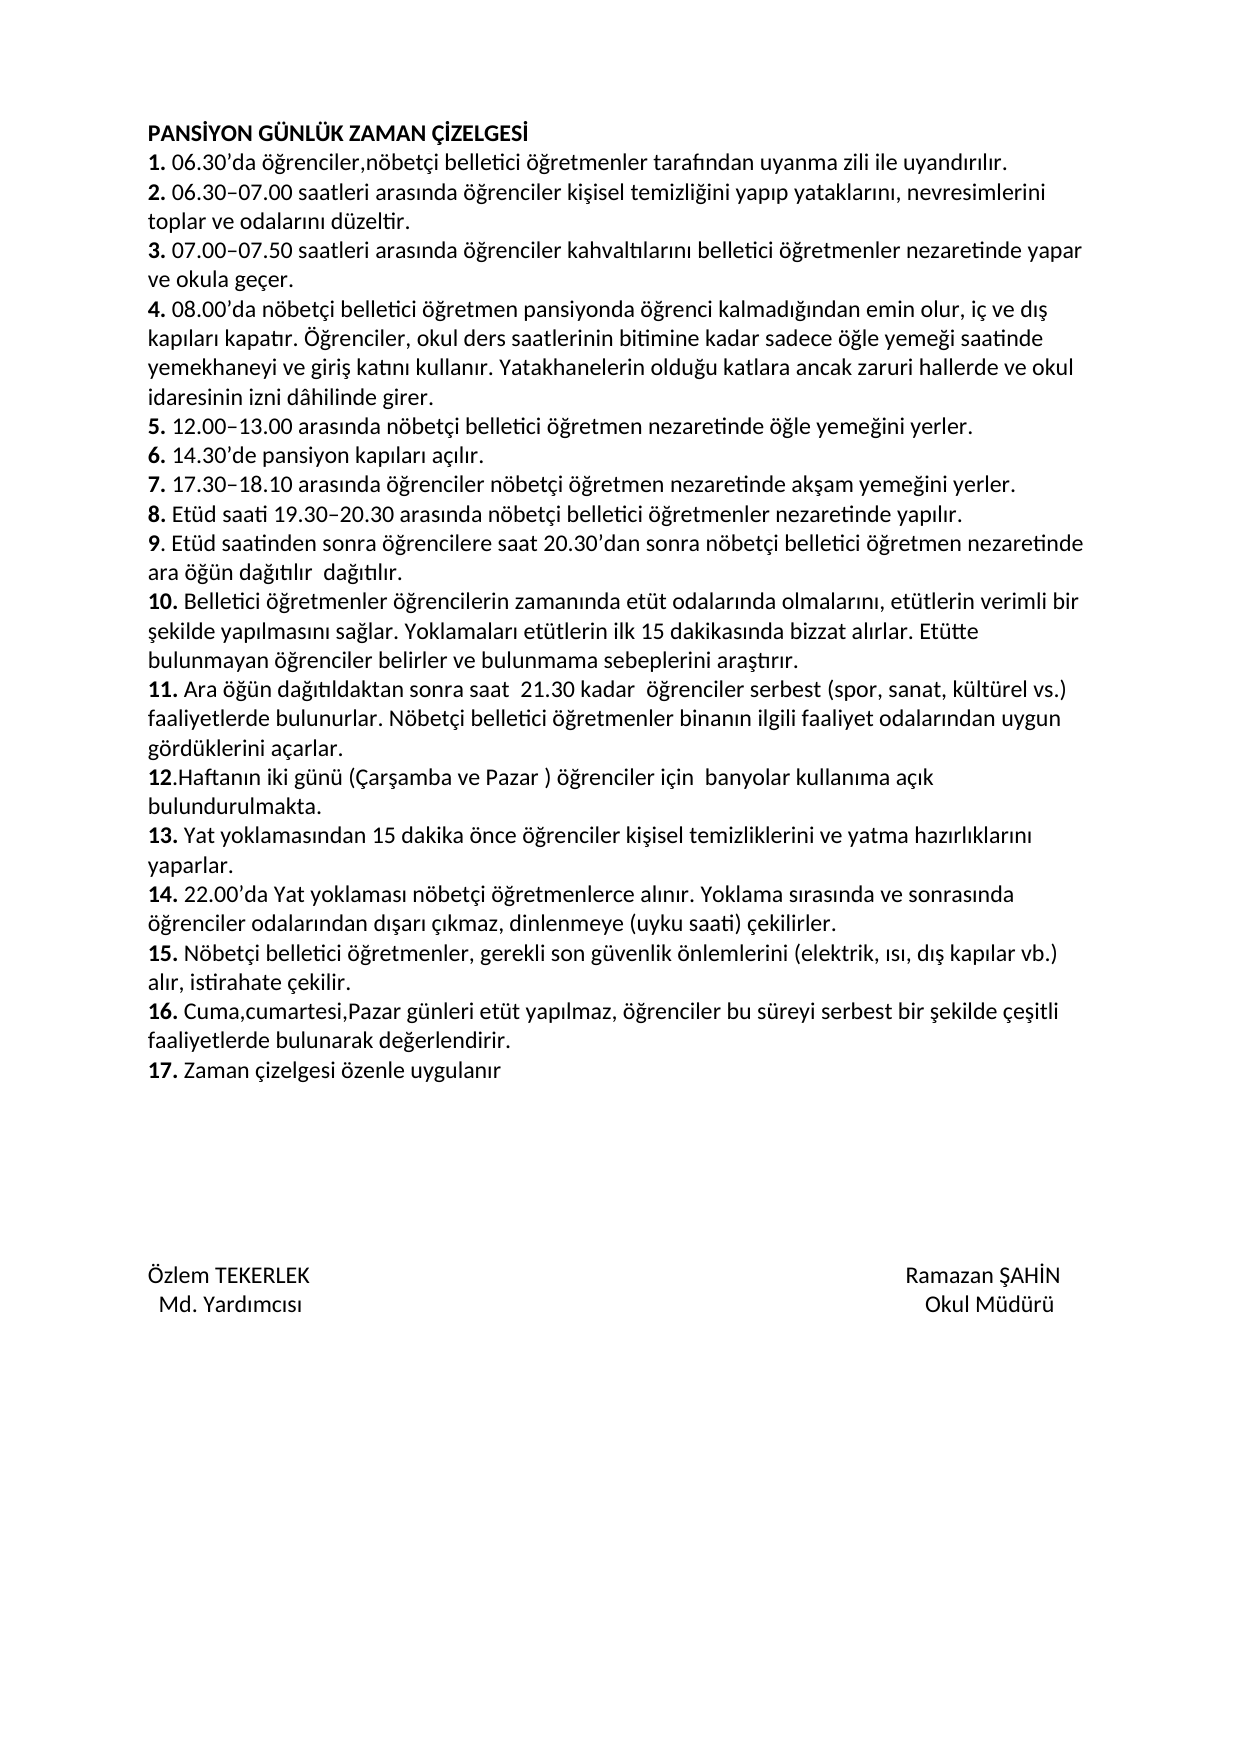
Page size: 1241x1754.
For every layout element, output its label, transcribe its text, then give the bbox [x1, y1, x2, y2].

text 14. 22.00’da Yat yoklaması nöbetçi öğretmenlerce alınır. Yoklama sırasında ve sonrasında öğrenciler odalarından dışarı çıkmaz, dinlenmeye (uyku saati) çekilirler. [148, 879, 1093, 938]
text PANSİYON GÜNLÜK ZAMAN ÇİZELGESİ [148, 118, 1093, 147]
text 11. Ara öğün dağıtıldaktan sonra saat 21.30 kadar öğrenciler serbest (spor, sanat, kültürel vs.) faaliyetlerde bulunurlar. Nöbetçi belletici öğretmenler binanın ilgili faaliyet odalarından uygun gördüklerini açarlar. [148, 674, 1093, 762]
text 9. Etüd saatinden sonra öğrencilere saat 20.30’dan sonra nöbetçi belletici öğretmen nezaretinde ara öğün dağıtılır dağıtılır. [148, 528, 1093, 586]
text 7. 17.30–18.10 arasında öğrenciler nöbetçi öğretmen nezaretinde akşam yemeğini yerler. [148, 469, 1093, 499]
text 1. 06.30’da öğrenciler,nöbetçi belletici öğretmenler tarafından uyanma zili ile uyandırılır. [148, 147, 1093, 177]
text 13. Yat yoklamasından 15 dakika önce öğrenciler kişisel temizliklerini ve yatma hazırlıklarını yaparlar. [148, 821, 1093, 879]
text Md. Yardımcısı Okul Müdürü [148, 1289, 1093, 1318]
text 2. 06.30–07.00 saatleri arasında öğrenciler kişisel temizliğini yapıp yataklarını, nevresimlerini toplar ve odalarını düzeltir. [148, 177, 1093, 235]
text 17. Zaman çizelgesi özenle uygulanır [148, 1055, 1093, 1084]
text 4. 08.00’da nöbetçi belletici öğretmen pansiyonda öğrenci kalmadığından emin olur, iç ve dış kapıları kapatır. Öğrenciler, okul ders saatlerinin bitimine kadar sadece öğle yemeği saatinde yemekhaneyi ve giriş katını kullanır. Yatakhanelerin olduğu katlara ancak zaruri hallerde ve okul idaresinin izni dâhilinde girer. [148, 294, 1093, 411]
text 6. 14.30’de pansiyon kapıları açılır. [148, 440, 1093, 469]
text 16. Cuma,cumartesi,Pazar günleri etüt yapılmaz, öğrenciler bu süreyi serbest bir şekilde çeşitli faaliyetlerde bulunarak değerlendirir. [148, 996, 1093, 1055]
text 8. Etüd saati 19.30–20.30 arasında nöbetçi belletici öğretmenler nezaretinde yapılır. [148, 499, 1093, 528]
text 10. Belletici öğretmenler öğrencilerin zamanında etüt odalarında olmalarını, etütlerin verimli bir şekilde yapılmasını sağlar. Yoklamaları etütlerin ilk 15 dakikasında bizzat alırlar. Etütte bulunmayan öğrenciler belirler ve bulunmama sebeplerini araştırır. [148, 586, 1093, 674]
text 3. 07.00–07.50 saatleri arasında öğrenciler kahvaltılarını belletici öğretmenler nezaretinde yapar ve okula geçer. [148, 235, 1093, 294]
text 12.Haftanın iki günü (Çarşamba ve Pazar ) öğrenciler için banyolar kullanıma açık bulundurulmakta. [148, 762, 1093, 821]
text 15. Nöbetçi belletici öğretmenler, gerekli son güvenlik önlemlerini (elektrik, ısı, dış kapılar vb.) alır, istirahate çekilir. [148, 938, 1093, 996]
text Özlem TEKERLEK Ramazan ŞAHİN [148, 1260, 1093, 1289]
text 5. 12.00–13.00 arasında nöbetçi belletici öğretmen nezaretinde öğle yemeğini yerler. [148, 411, 1093, 440]
